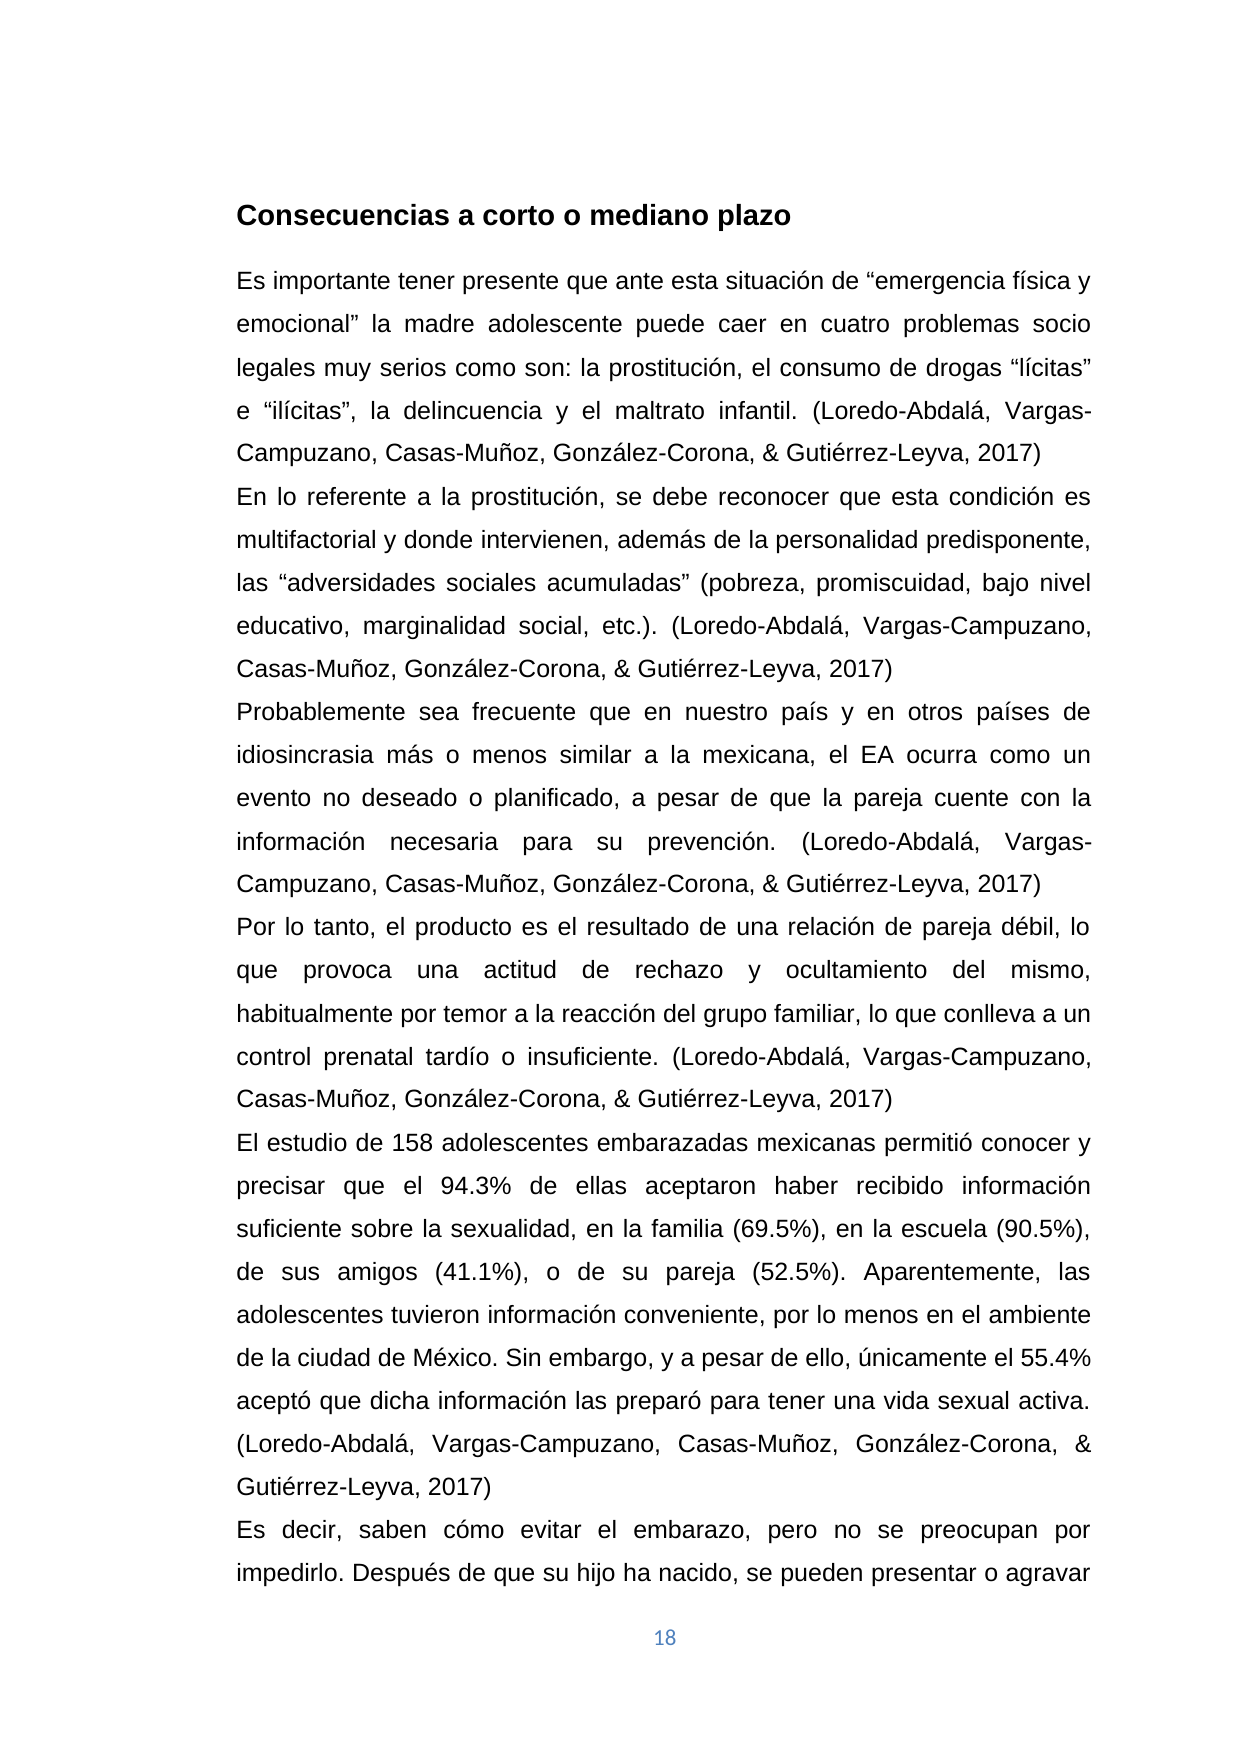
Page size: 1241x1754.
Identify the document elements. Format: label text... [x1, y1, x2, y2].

text El estudio de 158 adolescentes embarazadas mexicanas permitió conocer y precisar que el 94.3% de ellas aceptaron haber recibido información suficiente sobre la sexualidad, en la familia (69.5%), en la escuela (90.5%), de sus amigos (41.1%), o de su pareja (52.5%). Aparentemente, las adolescentes tuvieron información conveniente, por lo menos en el ambiente de la ciudad de México. Sin embargo, y a pesar de ello, únicamente el 55.4% aceptó que dicha información las preparó para tener una vida sexual activa. [236, 1127, 1092, 1501]
text Probablemente sea frecuente que en nuestro país y en otros países de idiosincrasia más o menos similar a la mexicana, el EA ocurra como un evento no deseado o planificado, a pesar de que la pareja cuente con la información necesaria para su prevención. [236, 697, 1092, 898]
text En lo referente a la prostitución, se debe reconocer que esta condición es multifactorial y donde intervienen, además de la personalidad predisponente, las “adversidades sociales acumuladas” (pobreza, promiscuidad, bajo nivel educativo, marginalidad social, etc.). [236, 481, 1092, 683]
text Consecuencias a corto o mediano plazo [236, 198, 1092, 232]
text Por lo tanto, el producto es el resultado de una relación de pareja débil, lo que provoca una actitud de rechazo y ocultamiento del mismo, habitualmente por temor a la reacción del grupo familiar, lo que conlleva a un control prenatal tardío o insuficiente. [236, 912, 1092, 1113]
text Es importante tener presente que ante esta situación de “emergencia física y emocional” la madre adolescente puede caer en cuatro problemas socio legales muy serios como son: la prostitución, el consumo de drogas “lícitas” e “ilícitas”, la delincuencia y el maltrato infantil. [236, 266, 1092, 467]
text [236, 1515, 1092, 1587]
